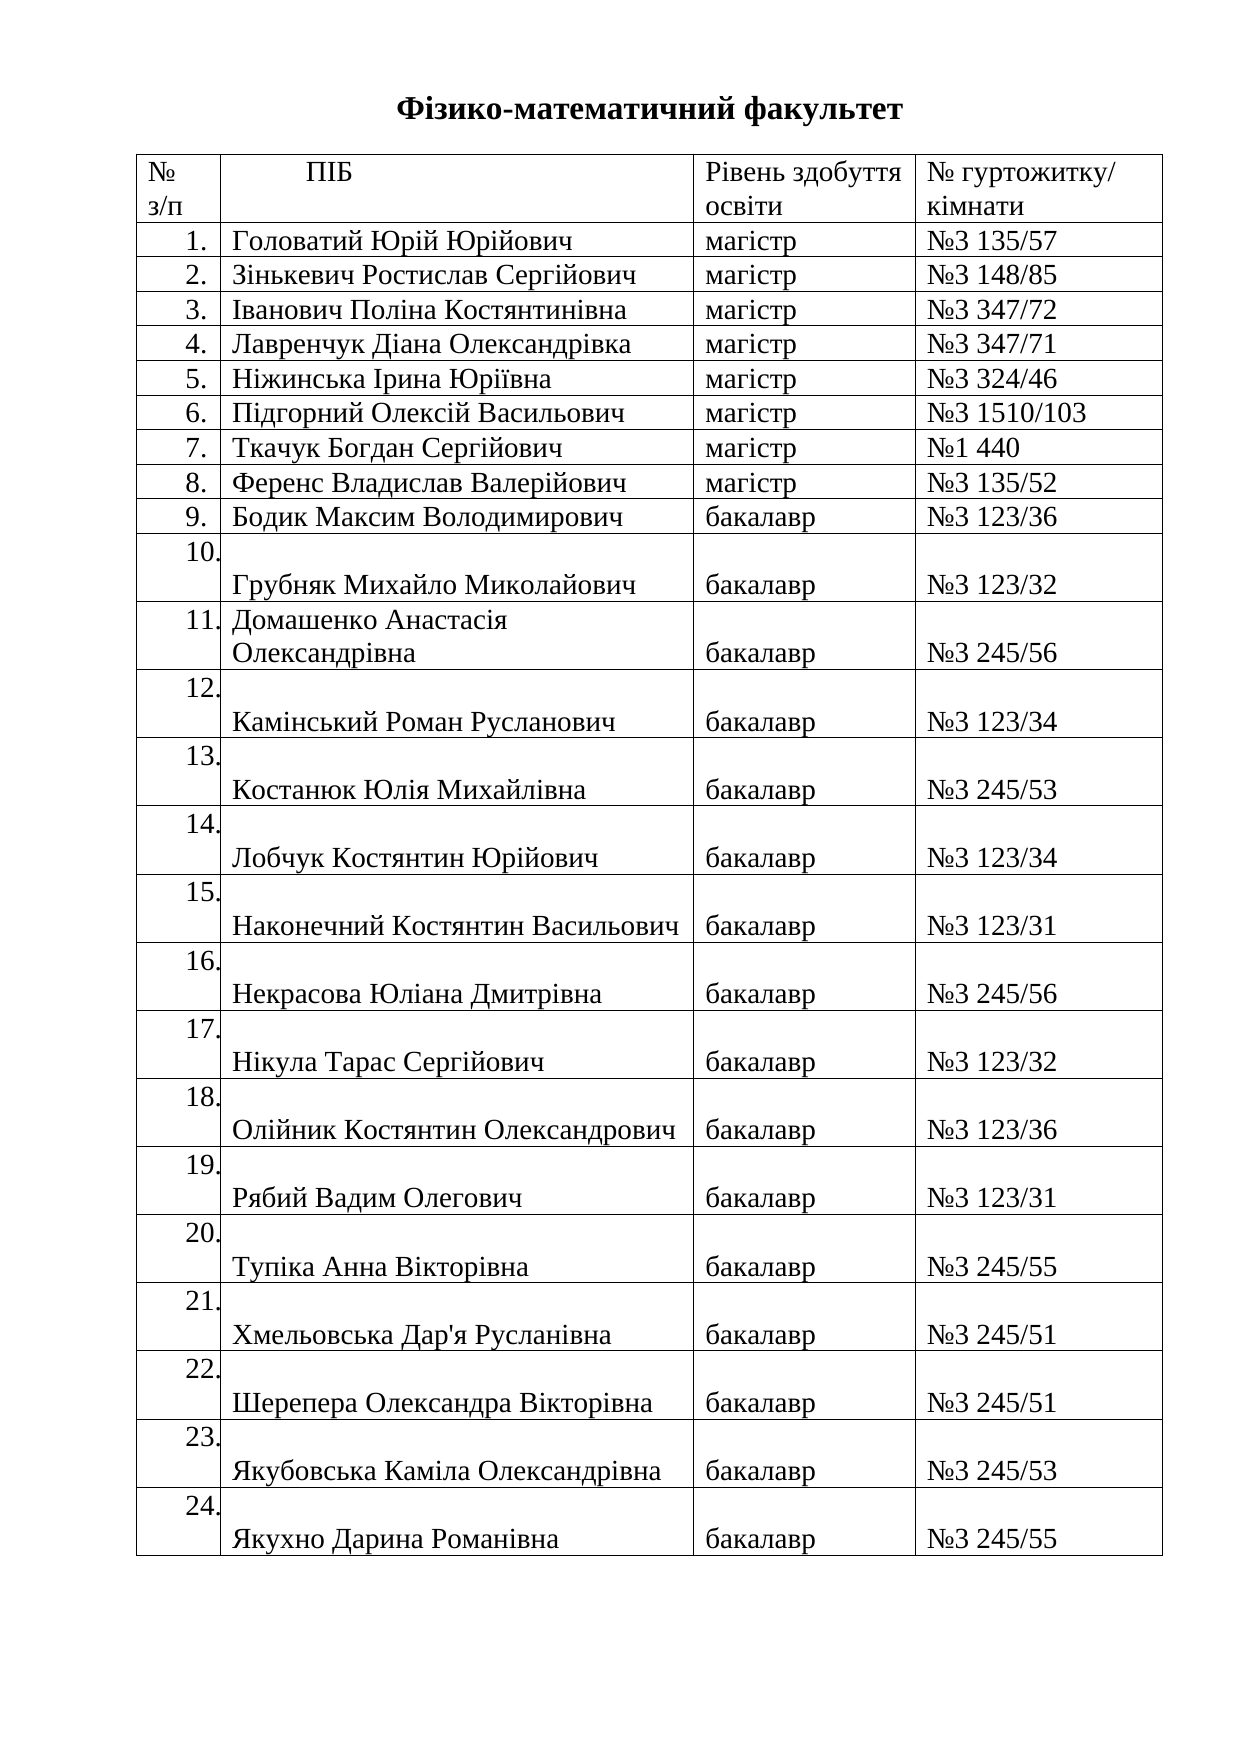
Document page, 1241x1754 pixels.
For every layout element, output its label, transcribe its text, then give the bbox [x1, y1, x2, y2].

table_cell №3 135/57 [916, 223, 1162, 256]
table_cell Підгорний Олексій Васильович [221, 396, 693, 429]
table_cell Наконечний Костянтин Васильович [221, 875, 693, 942]
table_cell №3 123/31 [916, 1147, 1162, 1214]
table_cell магістр [694, 292, 915, 325]
table_cell №3 245/51 [916, 1351, 1162, 1418]
table_cell Нікула Тарас Сергійович [221, 1011, 693, 1078]
table_cell №3 1510/103 [916, 396, 1162, 429]
table_cell [137, 1488, 220, 1555]
table_cell №1 440 [916, 430, 1162, 464]
table_cell Ніжинська Ірина Юріївна [221, 361, 693, 394]
table_cell бакалавр [694, 1420, 915, 1487]
table_cell [137, 1283, 220, 1350]
table_cell №3 324/46 [916, 361, 1162, 394]
table_cell Ткачук Богдан Сергійович [221, 430, 693, 464]
table_cell Ференс Владислав Валерійович [221, 465, 693, 498]
table_cell №3 123/34 [916, 806, 1162, 873]
table_cell Бодик Максим Володимирович [221, 499, 693, 533]
table_cell №3 347/71 [916, 326, 1162, 360]
table_cell Олійник Костянтин Олександрович [221, 1079, 693, 1146]
table_cell №3 123/34 [916, 670, 1162, 737]
table_cell бакалавр [694, 602, 915, 669]
table_cell [137, 1215, 220, 1282]
table_cell бакалавр [694, 534, 915, 601]
table_cell [137, 943, 220, 1010]
table_cell Зінькевич Ростислав Сергійович [221, 257, 693, 291]
table_cell №3 123/32 [916, 1011, 1162, 1078]
table_cell [137, 1420, 220, 1487]
table_cell [137, 1147, 220, 1214]
table_cell №3 245/55 [916, 1215, 1162, 1282]
table_cell [137, 326, 220, 360]
table_cell [137, 499, 220, 533]
table_cell №3 245/55 [916, 1488, 1162, 1555]
table_cell [137, 1351, 220, 1418]
table_cell магістр [694, 326, 915, 360]
table_cell бакалавр [694, 738, 915, 805]
table_cell Головатий Юрій Юрійович [221, 223, 693, 256]
table_cell бакалавр [694, 1283, 915, 1350]
table_cell Іванович Поліна Костянтинівна [221, 292, 693, 325]
table_header № з/п [137, 155, 220, 222]
table_cell [137, 1011, 220, 1078]
table_cell Якубовська Каміла Олександрівна [221, 1420, 693, 1487]
table_cell [137, 738, 220, 805]
table_cell №3 347/72 [916, 292, 1162, 325]
table_cell [137, 670, 220, 737]
table_cell Грубняк Михайло Миколайович [221, 534, 693, 601]
table_cell Хмельовська Дар'я Русланівна [221, 1283, 693, 1350]
table_cell магістр [694, 396, 915, 429]
table_cell Камінський Роман Русланович [221, 670, 693, 737]
table_cell №3 245/56 [916, 943, 1162, 1010]
table_header ПІБ [221, 155, 693, 222]
table_cell №3 123/36 [916, 1079, 1162, 1146]
table_cell [137, 534, 220, 601]
table_header Рівень здобуття освіти [694, 155, 915, 222]
table_cell бакалавр [694, 875, 915, 942]
table_cell магістр [694, 223, 915, 256]
table_cell №3 123/31 [916, 875, 1162, 942]
table_cell бакалавр [694, 1011, 915, 1078]
table_cell №3 245/56 [916, 602, 1162, 669]
table_cell Лобчук Костянтин Юрійович [221, 806, 693, 873]
table_cell №3 245/53 [916, 1420, 1162, 1487]
table_cell магістр [694, 361, 915, 394]
table_cell Якухно Дарина Романівна [221, 1488, 693, 1555]
table_cell магістр [694, 257, 915, 291]
table_cell магістр [694, 465, 915, 498]
table_cell №3 148/85 [916, 257, 1162, 291]
table_cell бакалавр [694, 1488, 915, 1555]
table_header № гуртожитку/ кімнати [916, 155, 1162, 222]
table_cell бакалавр [694, 499, 915, 533]
table_cell бакалавр [694, 670, 915, 737]
table_cell Лавренчук Діана Олександрівка [221, 326, 693, 360]
table_cell бакалавр [694, 1147, 915, 1214]
table_cell [137, 292, 220, 325]
table_cell [137, 806, 220, 873]
table_cell Тупіка Анна Вікторівна [221, 1215, 693, 1282]
table_cell №3 123/36 [916, 499, 1162, 533]
table_cell №3 123/32 [916, 534, 1162, 601]
table_cell бакалавр [694, 1215, 915, 1282]
table_cell бакалавр [694, 1351, 915, 1418]
table_cell Рябий Вадим Олегович [221, 1147, 693, 1214]
table_cell бакалавр [694, 806, 915, 873]
table_cell [137, 1079, 220, 1146]
table_cell Домашенко Анастасія Олександрівна [221, 602, 693, 669]
table_cell [137, 602, 220, 669]
table_cell бакалавр [694, 1079, 915, 1146]
table_cell Некрасова Юліана Дмитрівна [221, 943, 693, 1010]
table_cell №3 245/51 [916, 1283, 1162, 1350]
table_cell Костанюк Юлія Михайлівна [221, 738, 693, 805]
table_cell бакалавр [694, 943, 915, 1010]
table_cell [137, 430, 220, 464]
table_cell [137, 361, 220, 394]
text Фізико-математичний факультет [148, 88, 1152, 127]
table_cell магістр [694, 430, 915, 464]
table_cell Шерепера Олександра Вікторівна [221, 1351, 693, 1418]
table_cell [137, 465, 220, 498]
table_cell [137, 223, 220, 256]
table_cell №3 135/52 [916, 465, 1162, 498]
table_cell [137, 875, 220, 942]
table_cell [137, 396, 220, 429]
table_cell [137, 257, 220, 291]
table_cell №3 245/53 [916, 738, 1162, 805]
